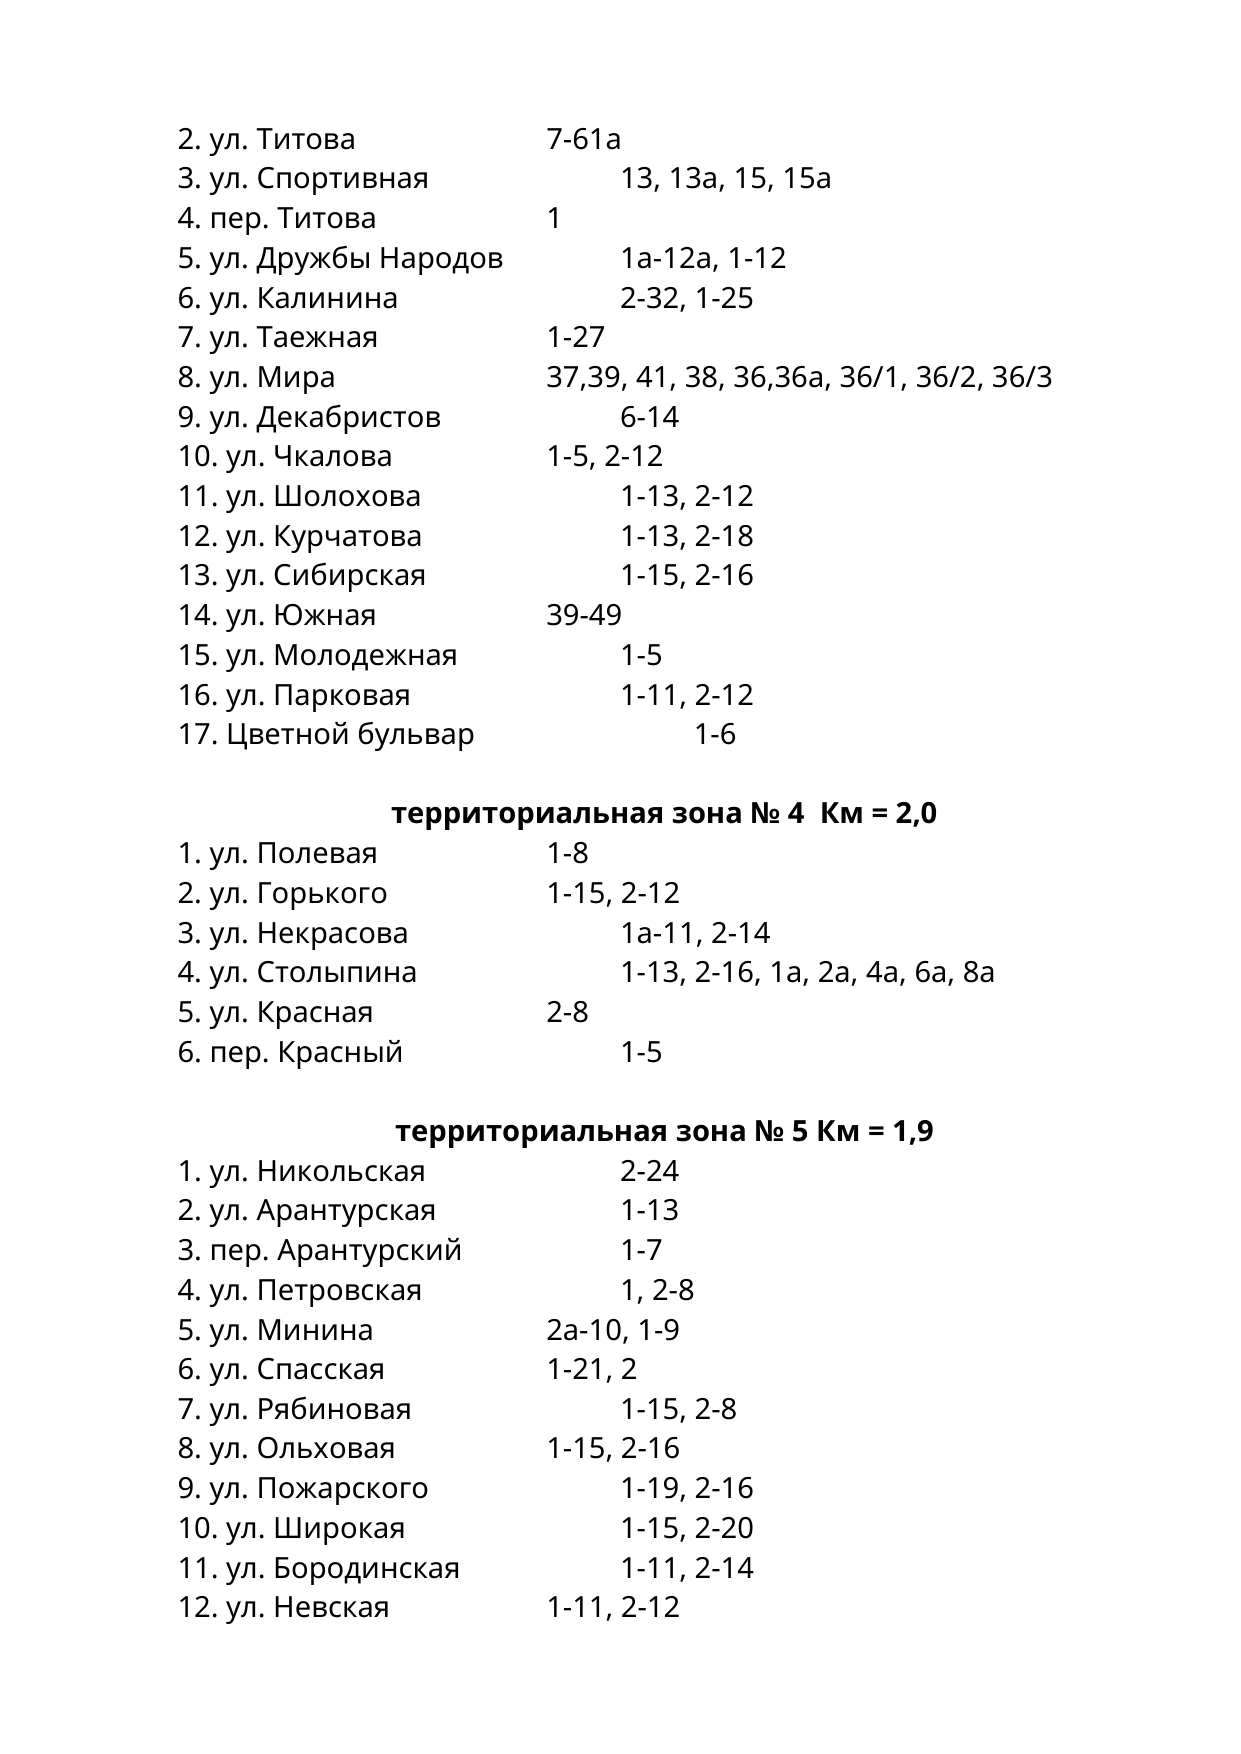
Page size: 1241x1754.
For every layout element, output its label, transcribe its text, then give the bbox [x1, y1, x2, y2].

text 5. ул. Минина 2а-10, 1-9 [177, 1309, 1152, 1348]
text 3. пер. Арантурский 1-7 [177, 1229, 1152, 1269]
text 5. ул. Дружбы Народов 1а-12а, 1-12 [177, 237, 1152, 277]
text 9. ул. Декабристов 6-14 [177, 396, 1152, 436]
text 6. ул. Спасская 1-21, 2 [177, 1348, 1152, 1388]
text 12. ул. Курчатова 1-13, 2-18 [177, 515, 1152, 555]
text 4. ул. Петровская 1, 2-8 [177, 1269, 1152, 1309]
text 8. ул. Ольховая 1-15, 2-16 [177, 1428, 1152, 1467]
text 9. ул. Пожарского 1-19, 2-16 [177, 1467, 1152, 1507]
text 2. ул. Арантурская 1-13 [177, 1190, 1152, 1229]
text 15. ул. Молодежная 1-5 [177, 634, 1152, 674]
text 8. ул. Мира 37,39, 41, 38, 36,36а, 36/1, 36/2, 36/3 [177, 356, 1152, 396]
text 2. ул. Горького 1-15, 2-12 [177, 872, 1152, 912]
text 7. ул. Таежная 1-27 [177, 317, 1152, 356]
text 17. Цветной бульвар 1-6 [177, 713, 1152, 753]
text 11. ул. Бородинская 1-11, 2-14 [177, 1547, 1152, 1587]
text 1. ул. Полевая 1-8 [177, 832, 1152, 872]
text 11. ул. Шолохова 1-13, 2-12 [177, 475, 1152, 515]
text 13. ул. Сибирская 1-15, 2-16 [177, 555, 1152, 594]
text 14. ул. Южная 39-49 [177, 594, 1152, 634]
text 6. ул. Калинина 2-32, 1-25 [177, 277, 1152, 317]
text территориальная зона № 5 Км = 1,9 [177, 1110, 1152, 1150]
text 4. пер. Титова 1 [177, 197, 1152, 237]
text 5. ул. Красная 2-8 [177, 991, 1152, 1031]
text 7. ул. Рябиновая 1-15, 2-8 [177, 1388, 1152, 1428]
text территориальная зона № 4 Км = 2,0 [177, 793, 1152, 832]
text 10. ул. Чкалова 1-5, 2-12 [177, 436, 1152, 475]
text 3. ул. Некрасова 1а-11, 2-14 [177, 912, 1152, 952]
text 4. ул. Столыпина 1-13, 2-16, 1а, 2а, 4а, 6а, 8а [177, 952, 1152, 991]
text 16. ул. Парковая 1-11, 2-12 [177, 674, 1152, 713]
text 2. ул. Титова 7-61а [177, 118, 1152, 158]
text 1. ул. Никольская 2-24 [177, 1150, 1152, 1190]
text 3. ул. Спортивная 13, 13а, 15, 15а [177, 158, 1152, 197]
text 10. ул. Широкая 1-15, 2-20 [177, 1507, 1152, 1547]
text 6. пер. Красный 1-5 [177, 1031, 1152, 1071]
text 12. ул. Невская 1-11, 2-12 [177, 1587, 1152, 1626]
